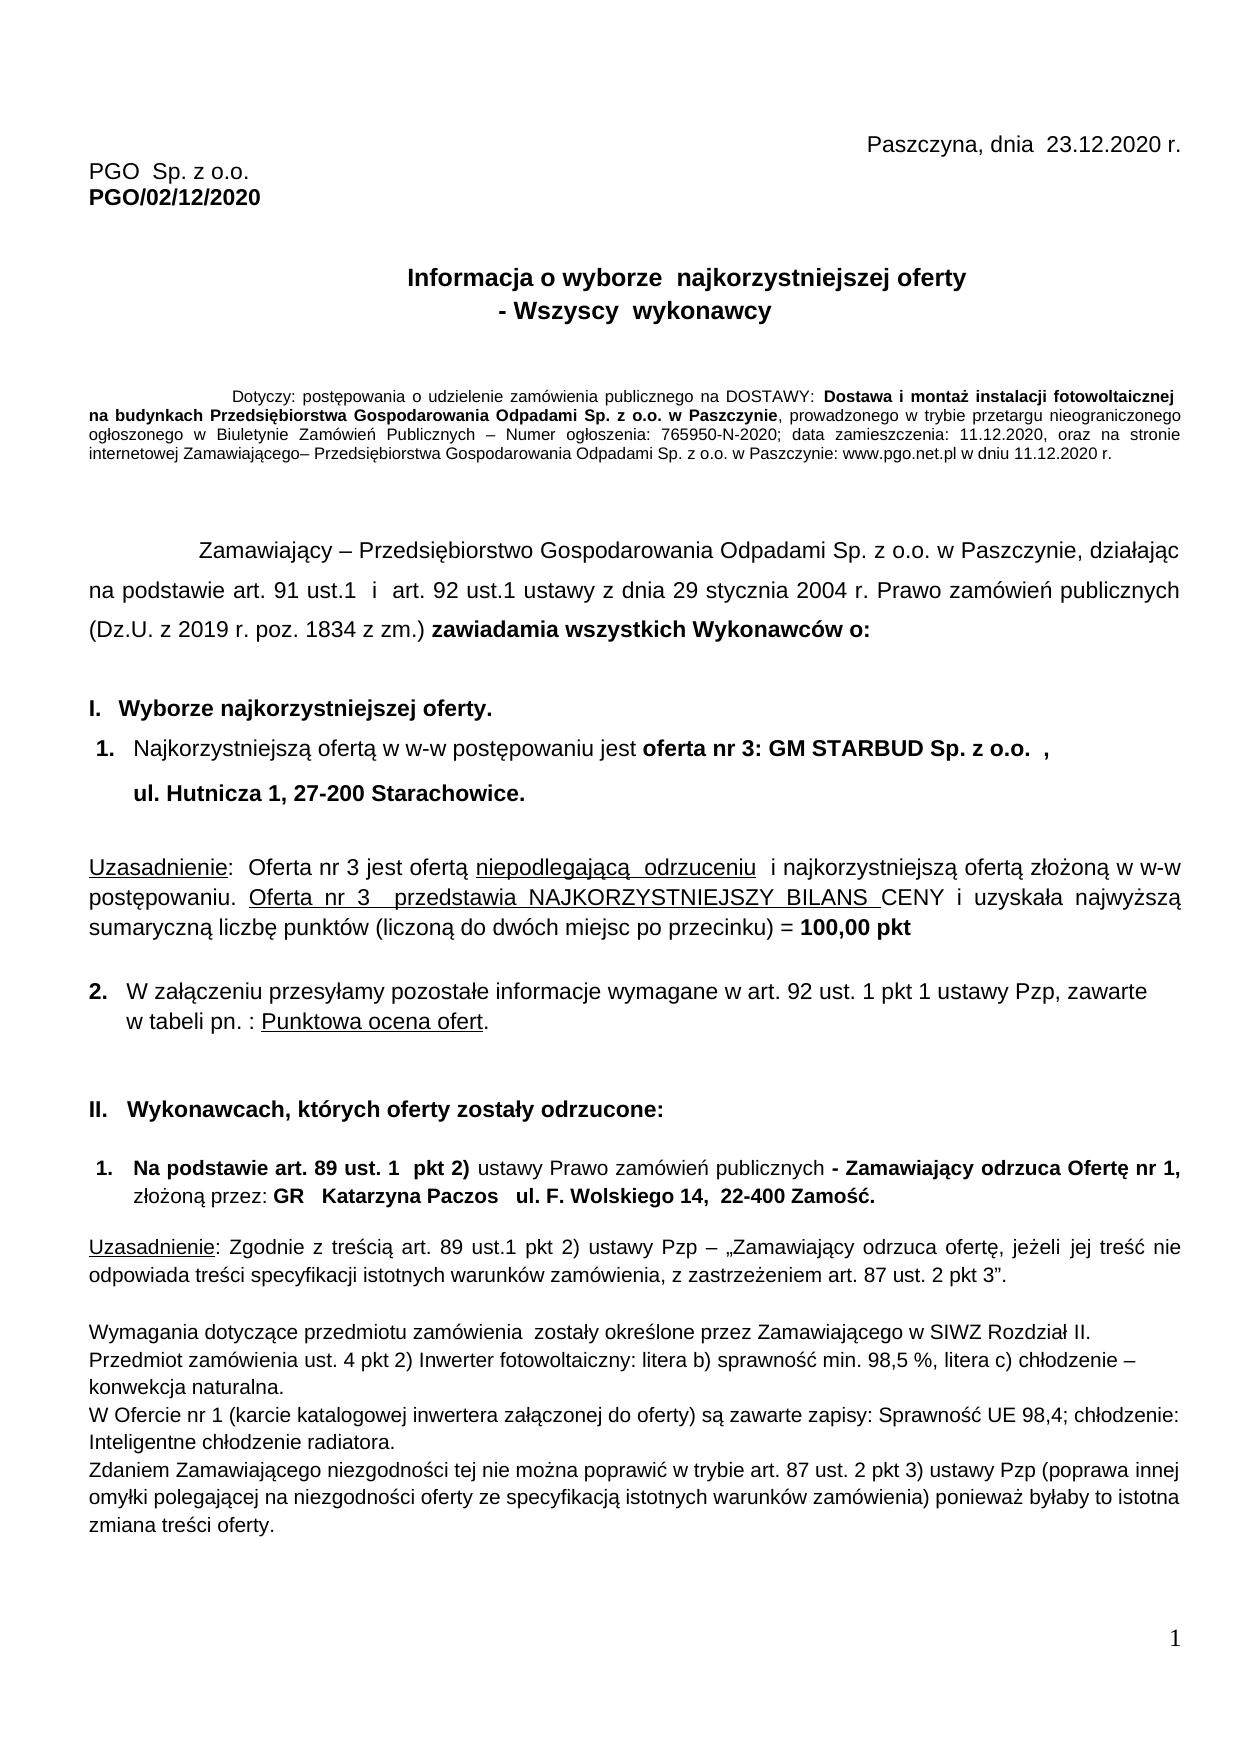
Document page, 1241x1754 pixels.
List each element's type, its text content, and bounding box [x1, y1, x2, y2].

list W załączeniu przesyłamy pozostałe informacje wymagane w art. 92 ust. 1 pkt 1 ustawy Pzp, zawarte [89, 978, 1181, 1004]
list Wyborze najkorzystniejszej oferty. [89, 695, 1181, 722]
text PGO/02/12/2020 [89, 184, 1181, 210]
text Uzasadnienie: Oferta nr 3 jest ofertą niepodlegającą odrzuceniu i najkorzystniejszą ofertą złożoną w w-w postępowaniu. Oferta nr 3 przedstawia NAJKORZYSTNIEJSZY BILANS CENY i uzyskała najwyższą sumaryczną liczbę punktów (liczoną do dwóch miejsc po przecinku) = 100,00 pkt [89, 854, 1181, 941]
list Na podstawie art. 89 ust. 1 pkt 2) ustawy Prawo zamówień publicznych - Zamawiający odrzuca Ofertę nr 1, złożoną przez: GR Katarzyna Paczos ul. F. Wolskiego 14, 22-400 Zamość. [96, 1156, 1181, 1207]
text II. Wykonawcach, których oferty zostały odrzucone: [89, 1096, 1181, 1122]
text Dotyczy: postępowania o udzielenie zamówienia publicznego na DOSTAWY: Dostawa i montaż instalacji fotowoltaicznej na budynkach Przedsiębiorstwa Gospodarowania Odpadami Sp. z o.o. w Paszczynie, prowadzonego w trybie przetargu nieograniczonego ogłoszonego w Biuletynie Zamówień Publicznych – Numer ogłoszenia: 765950-N-2020; data zamieszczenia: 11.12.2020, oraz na stronie internetowej Zamawiającego– Przedsiębiorstwa Gospodarowania Odpadami Sp. z o.o. w Paszczynie: www.pgo.net.pl w dniu 11.12.2020 r. [89, 387, 1181, 463]
text Paszczyna, dnia 23.12.2020 r. [89, 131, 1181, 158]
list Najkorzystniejszą ofertą w w-w postępowaniu jest oferta nr 3: GM STARBUD Sp. z o.o. , ul. Hutnicza 1, 27-200 Starachowice. [96, 735, 1181, 808]
text Zamawiający – Przedsiębiorstwo Gospodarowania Odpadami Sp. z o.o. w Paszczynie, działając na podstawie art. 91 ust.1 i art. 92 ust.1 ustawy z dnia 29 stycznia 2004 r. Prawo zamówień publicznych (Dz.U. z 2019 r. poz. 1834 z zm.) zawiadamia wszystkich Wykonawców o: [89, 537, 1181, 643]
text Informacja o wyborze najkorzystniejszej oferty [89, 263, 1181, 292]
text w tabeli pn. : Punktowa ocena ofert. [126, 1008, 1181, 1034]
list W Ofercie nr 1 (karcie katalogowej inwertera załączonej do oferty) są zawarte zapisy: Sprawność UE 98,4; chłodzenie: Inteligentne chłodzenie radiatora. [89, 1403, 1181, 1454]
text PGO Sp. z o.o. [89, 158, 1181, 184]
text - Wszyscy wykonawcy [89, 296, 1181, 325]
